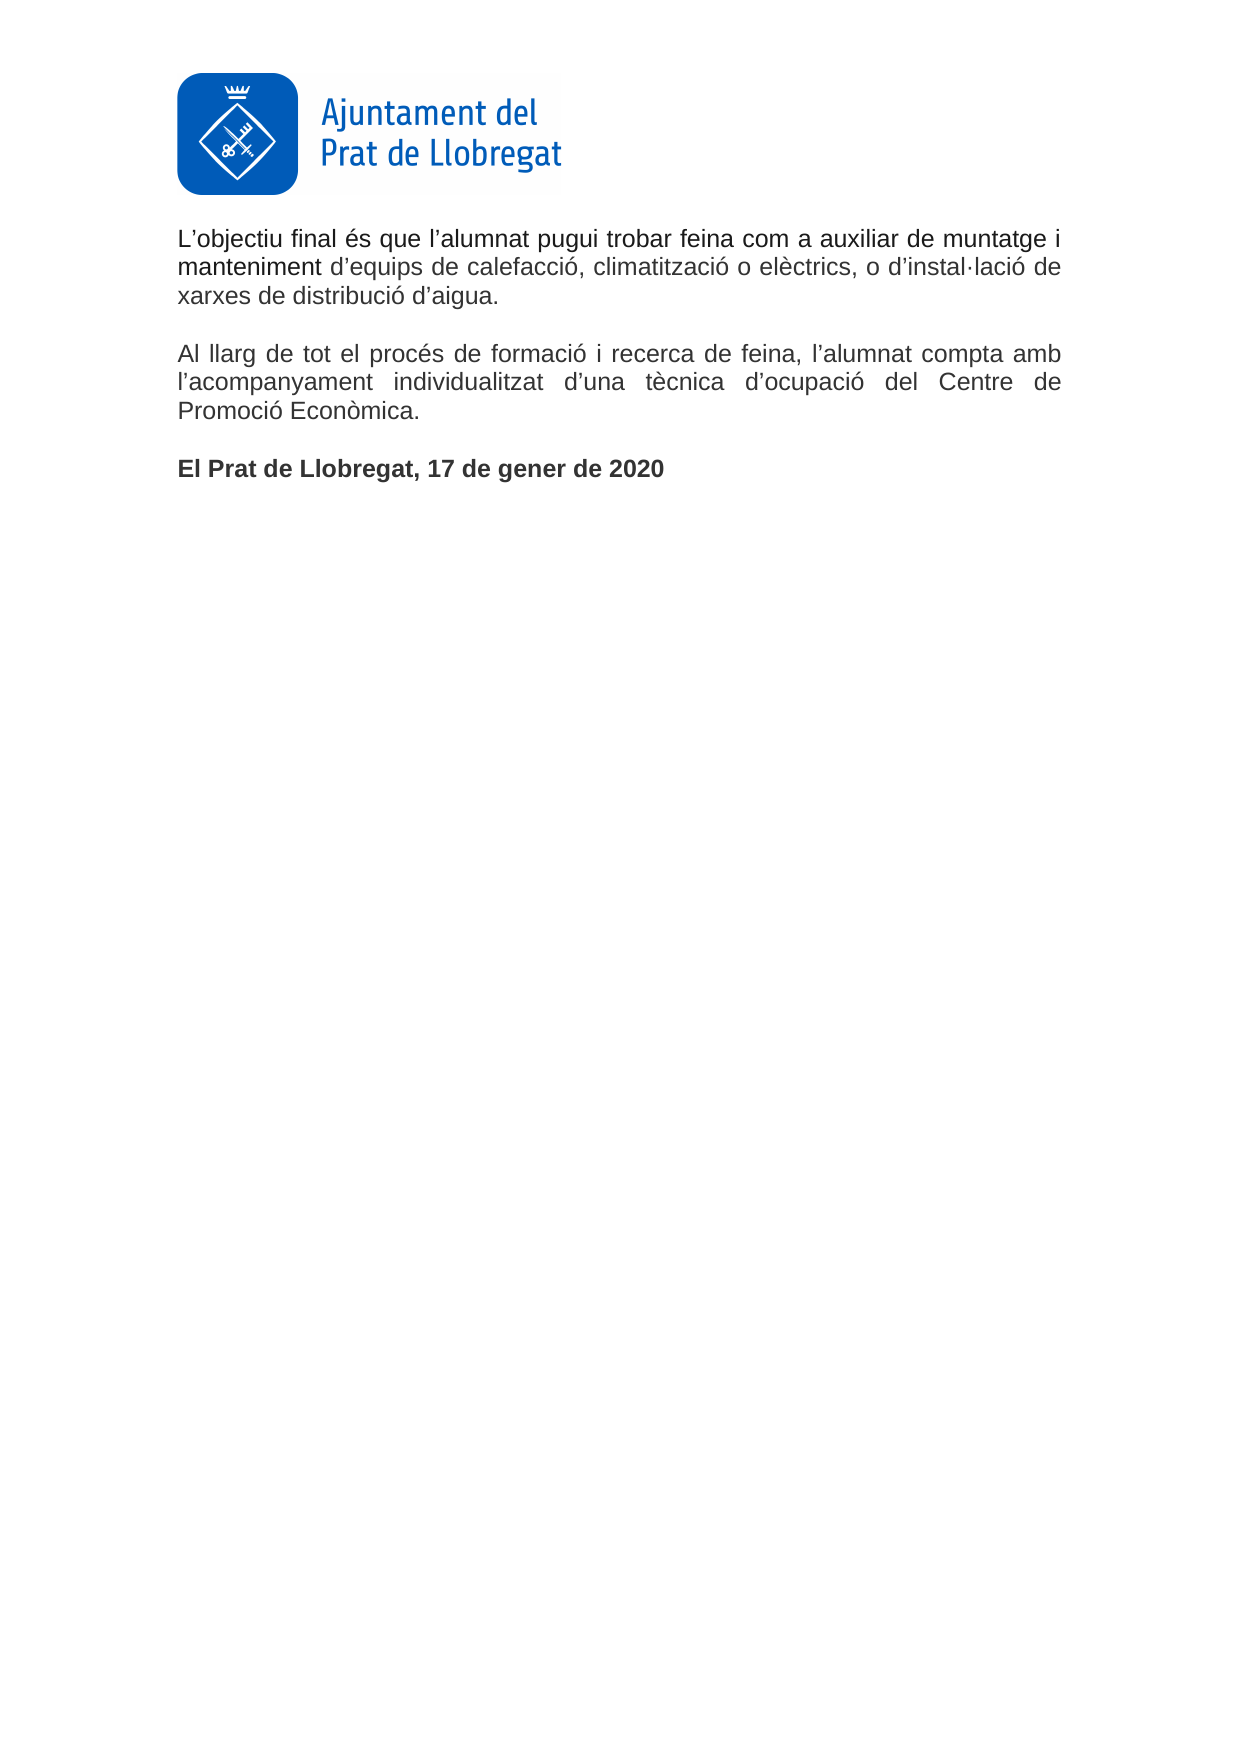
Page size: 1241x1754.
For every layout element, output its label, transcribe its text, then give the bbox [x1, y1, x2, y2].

text Al llarg de tot el procés de formació i recerca de feina, l’alumnat compta amb l’acompanyament individualitzat d’una tècnica d’ocupació del Centre de Promoció Econòmica. [177, 338, 1063, 425]
text L’objectiu final és que l’alumnat pugui trobar feina com a auxiliar de muntatge i manteniment d’equips de calefacció, climatització o elèctrics, o d’instal·lació de xarxes de distribució d’aigua. [177, 223, 1063, 310]
picture [177, 73, 562, 195]
text El Prat de Llobregat, 17 de gener de 2020 [177, 453, 1063, 482]
